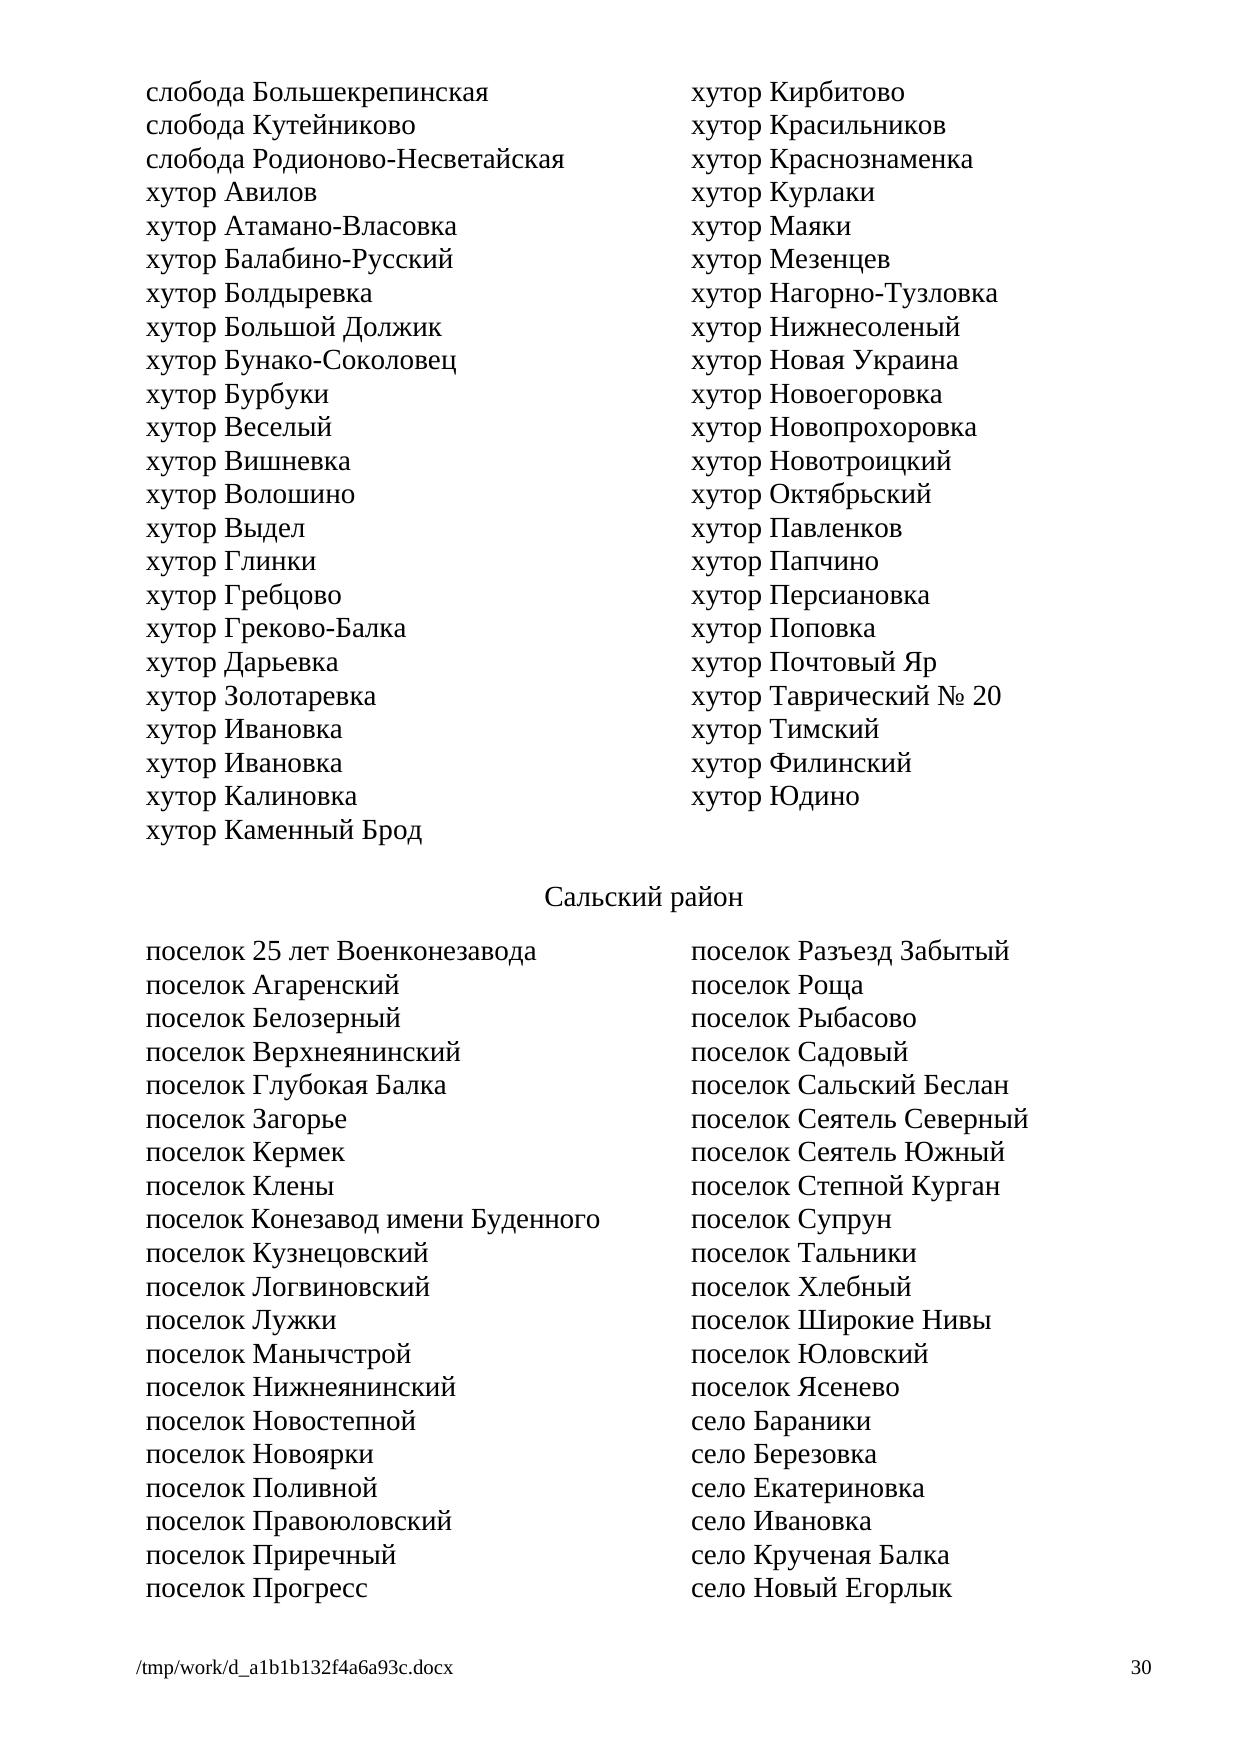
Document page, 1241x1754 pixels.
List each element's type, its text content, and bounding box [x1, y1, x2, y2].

table_cell хутор Нижнесоленый [680, 309, 1161, 342]
table_cell поселок Сеятель Южный [680, 1135, 1161, 1168]
table_cell поселок Загорье [134, 1101, 616, 1134]
table_cell слобода Большекрепинская [134, 74, 616, 107]
table_cell поселок Ясенево [680, 1369, 1161, 1403]
table_cell поселок Манычстрой [134, 1336, 616, 1369]
table_cell село Екатериновка [680, 1470, 1161, 1503]
table_cell село Ивановка [680, 1504, 1161, 1537]
table_cell поселок Юловский [680, 1336, 1161, 1369]
table_cell хутор Ивановка [134, 711, 616, 745]
table_cell хутор Папчино [680, 544, 1161, 577]
table_cell хутор Тимский [680, 711, 1161, 745]
table_cell поселок Лужки [134, 1302, 616, 1336]
table_cell хутор Ивановка [134, 745, 616, 778]
table_cell поселок Хлебный [680, 1269, 1161, 1302]
table_cell хутор Вишневка [134, 443, 616, 476]
table_cell хутор Бурбуки [134, 376, 616, 409]
table_cell поселок Разъезд Забытый [680, 933, 1161, 967]
table_cell поселок Конезавод имени Буденного [134, 1202, 616, 1235]
table_cell поселок Поливной [134, 1470, 616, 1503]
table_cell хутор Октябрьский [680, 476, 1161, 510]
table_cell хутор Маяки [680, 208, 1161, 242]
table_cell хутор Глинки [134, 544, 616, 577]
table_cell поселок Тальники [680, 1235, 1161, 1269]
table_cell хутор Балабино-Русский [134, 242, 616, 275]
table_cell село Березовка [680, 1436, 1161, 1470]
table_cell поселок Сальский Беслан [680, 1068, 1161, 1101]
table_cell поселок Новоярки [134, 1436, 616, 1470]
table_cell поселок Глубокая Балка [134, 1068, 616, 1101]
table_cell хутор Греково-Балка [134, 611, 616, 644]
table_cell хутор Волошино [134, 476, 616, 510]
table_cell хутор Бунако-Соколовец [134, 342, 616, 376]
table_cell поселок Верхнеянинский [134, 1034, 616, 1067]
table_cell хутор Мезенцев [680, 242, 1161, 275]
table_cell хутор Дарьевка [134, 644, 616, 678]
table_cell хутор Поповка [680, 611, 1161, 644]
table_cell поселок Новостепной [134, 1403, 616, 1436]
table_cell село Новый Егорлык [680, 1571, 1161, 1604]
table_cell слобода Кутейниково [134, 108, 616, 141]
table_cell поселок Супрун [680, 1202, 1161, 1235]
table_cell хутор Болдыревка [134, 275, 616, 309]
table_cell поселок Широкие Нивы [680, 1302, 1161, 1336]
table_cell хутор Персиановка [680, 577, 1161, 611]
table_cell поселок Клены [134, 1168, 616, 1202]
table_cell хутор Гребцово [134, 577, 616, 611]
table_cell хутор Авилов [134, 175, 616, 208]
table_cell поселок Степной Курган [680, 1168, 1161, 1202]
table_cell слобода Родионово-Несветайская [134, 141, 616, 174]
table_cell поселок Кермек [134, 1135, 616, 1168]
table_cell поселок Логвиновский [134, 1269, 616, 1302]
table_cell поселок Прогресс [134, 1571, 616, 1604]
table_cell хутор Курлаки [680, 175, 1161, 208]
table_header поселок 25 лет Военконезавода [134, 933, 616, 967]
table_cell поселок Садовый [680, 1034, 1161, 1067]
table_cell село Бараники [680, 1403, 1161, 1436]
text Сальский район [136, 879, 1152, 912]
table_cell поселок Приречный [134, 1537, 616, 1571]
table_cell хутор Выдел [134, 510, 616, 543]
table_cell хутор Таврический № 20 [680, 678, 1161, 711]
table_cell хутор Краснознаменка [680, 141, 1161, 174]
table_cell хутор Новоегоровка [680, 376, 1161, 409]
table_cell поселок Белозерный [134, 1000, 616, 1034]
table_cell хутор Каменный Брод [134, 812, 616, 845]
table_cell поселок Агаренский [134, 967, 616, 1000]
table_cell хутор Красильников [680, 108, 1161, 141]
table_cell поселок Правоюловский [134, 1504, 616, 1537]
table_cell хутор Почтовый Яр [680, 644, 1161, 678]
table_cell поселок Сеятель Северный [680, 1101, 1161, 1134]
table_cell хутор Павленков [680, 510, 1161, 543]
table_cell хутор Филинский [680, 745, 1161, 778]
table_cell хутор Веселый [134, 409, 616, 443]
table_cell поселок Кузнецовский [134, 1235, 616, 1269]
table_cell поселок Нижнеянинский [134, 1369, 616, 1403]
table_cell хутор Новая Украина [680, 342, 1161, 376]
table_cell хутор Новопрохоровка [680, 409, 1161, 443]
table_cell хутор Кирбитово [680, 74, 1161, 107]
table_cell хутор Нагорно-Тузловка [680, 275, 1161, 309]
table_cell хутор Атамано-Власовка [134, 208, 616, 242]
table_cell хутор Большой Должик [134, 309, 616, 342]
table_cell поселок Рыбасово [680, 1000, 1161, 1034]
table_cell хутор Юдино [680, 778, 1161, 812]
table_cell село Крученая Балка [680, 1537, 1161, 1571]
table_cell хутор Новотроицкий [680, 443, 1161, 476]
table_cell хутор Калиновка [134, 778, 616, 812]
table_cell поселок Роща [680, 967, 1161, 1000]
table_cell хутор Золотаревка [134, 678, 616, 711]
